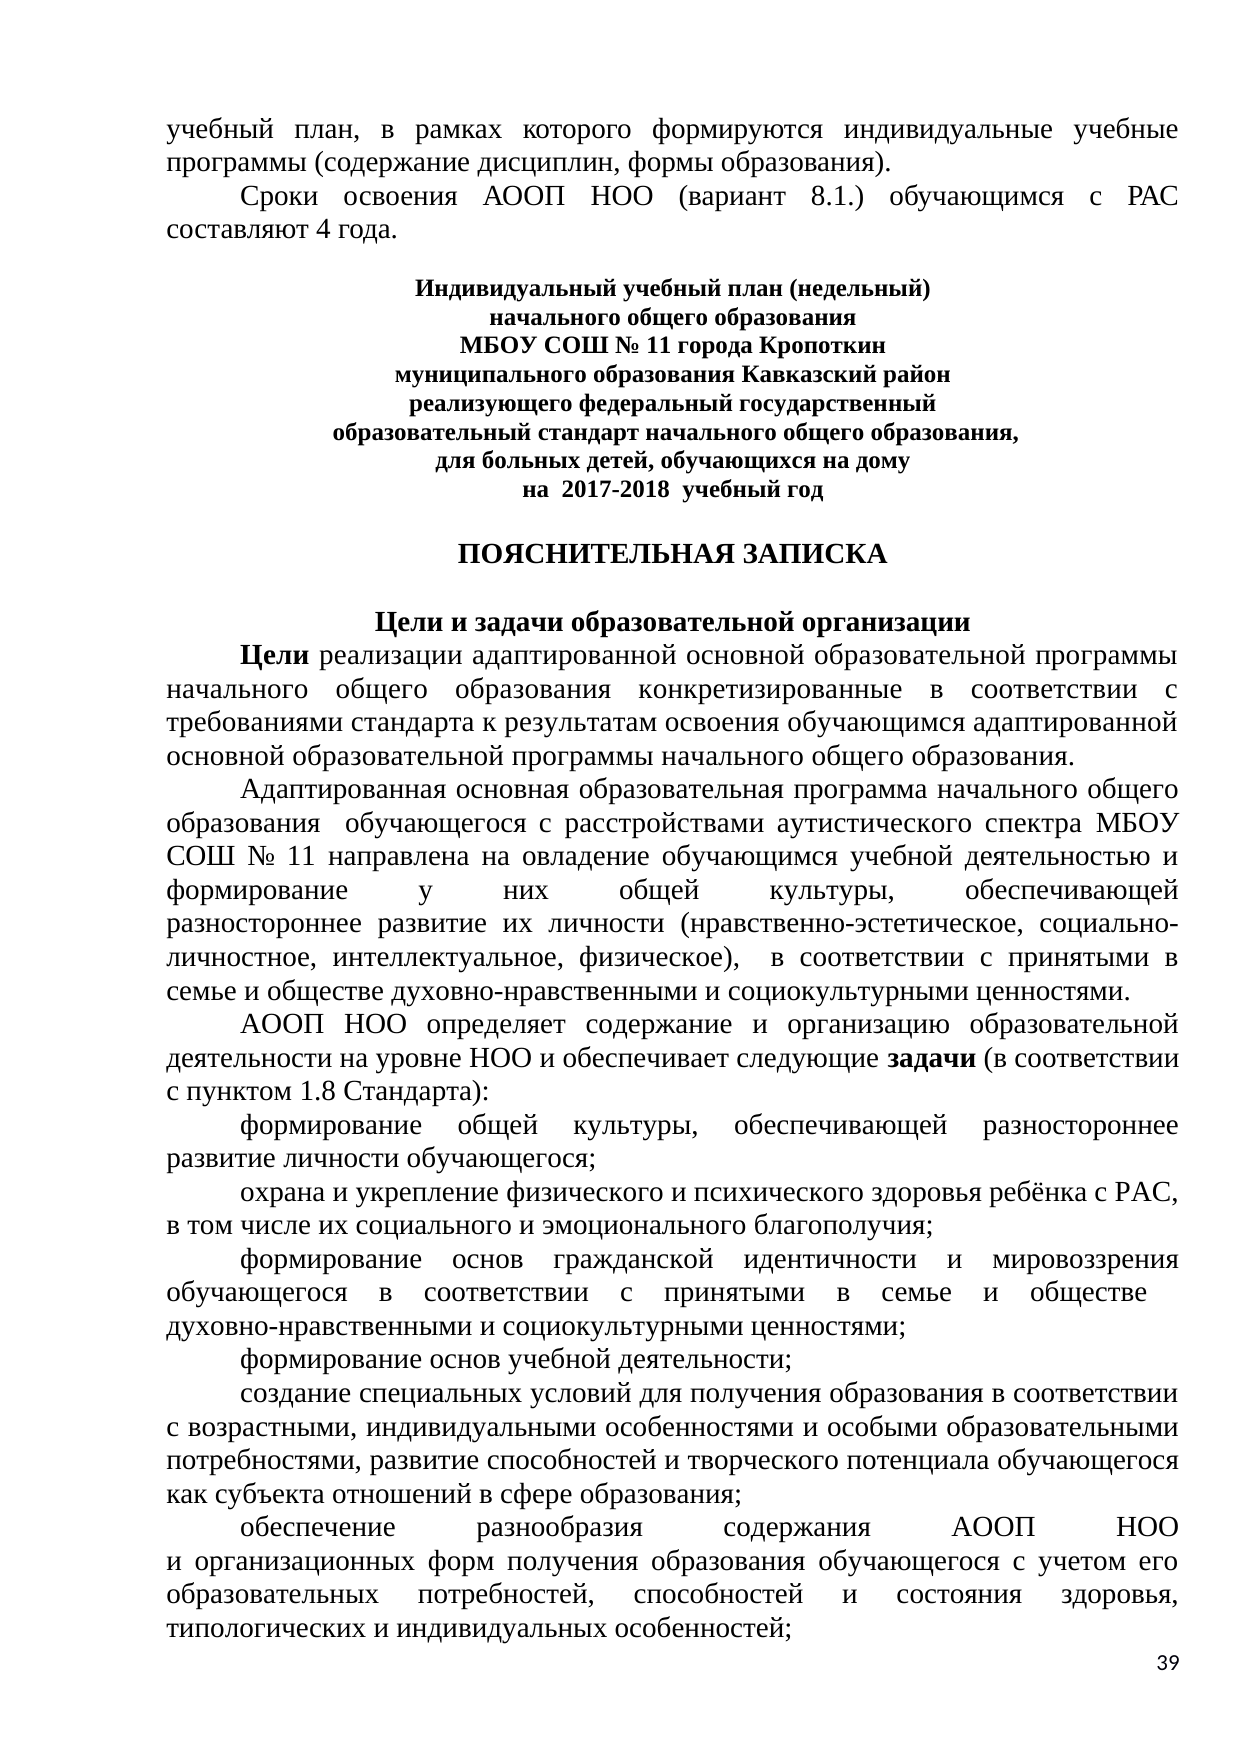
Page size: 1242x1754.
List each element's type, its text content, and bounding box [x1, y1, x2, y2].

text МБОУ СОШ № 11 города Кропоткин [166, 331, 1179, 359]
text Адаптированная основная образовательная программа начального общего образования обучающегося с расстройствами аутистического спектра МБОУ СОШ № 11 направлена на овладение обучающимся учебной деятельностью и формирование у них общей культуры, обеспечивающей разностороннее развитие их личности (нравственно-эстетическое, социально-личностное, интеллектуальное, физическое), в соответствии с принятыми в семье и обществе духовно-нравственными и социокультурными ценностями. [166, 771, 1179, 1006]
text создание специальных условий для получения образования в соответствии с возрастными, индивидуальными особенностями и особыми образовательными потребностями, развитие способностей и творческого потенциала обучающегося как субъекта отношений в сфере образования; [166, 1375, 1179, 1509]
text муниципального образования Кавказский район [166, 359, 1179, 388]
text Сроки освоения АООП НОО (вариант 8.1.) обучающимся с РАС составляют 4 года. [166, 178, 1179, 245]
text формирование основ гражданской идентичности и мировоззрения обучающегося в соответствии с принятыми в семье и обществе духовно-нравственными и социокультурными ценностями; [166, 1241, 1179, 1342]
text формирование основ учебной деятельности; [166, 1342, 1179, 1375]
text АООП НОО определяет содержание и организацию образовательной деятельности на уровне НОО и обеспечивает следующие задачи (в соответствии с пунктом 1.8 Стандарта): [166, 1006, 1179, 1107]
text на 2017-2018 учебный год [166, 474, 1179, 503]
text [166, 111, 1179, 178]
text Цели реализации адаптированной основной образовательной программы начального общего образования конкретизированные в соответствии с требованиями стандарта к результатам освоения обучающимся адаптированной основной образовательной программы начального общего образования. [166, 637, 1179, 771]
text обеспечение разнообразия содержания АООП НОО и организационных форм получения образования обучающегося с учетом его образовательных потребностей, способностей и состояния здоровья, типологических и индивидуальных особенностей; [166, 1509, 1179, 1643]
text ПОЯСНИТЕЛЬНАЯ ЗАПИСКА [166, 537, 1179, 570]
text начального общего образования [166, 302, 1179, 331]
text Цели и задачи образовательной организации [166, 604, 1179, 637]
text образовательный стандарт начального общего образования, [166, 417, 1179, 446]
text формирование общей культуры, обеспечивающей разностороннее развитие личности обучающегося; [166, 1107, 1179, 1174]
text Индивидуальный учебный план (недельный) [166, 273, 1179, 302]
text реализующего федеральный государственный [166, 388, 1179, 417]
text для больных детей, обучающихся на дому [166, 446, 1179, 474]
text охрана и укрепление физического и психического здоровья ребёнка с РАС, в том числе их социального и эмоционального благополучия; [166, 1174, 1179, 1241]
